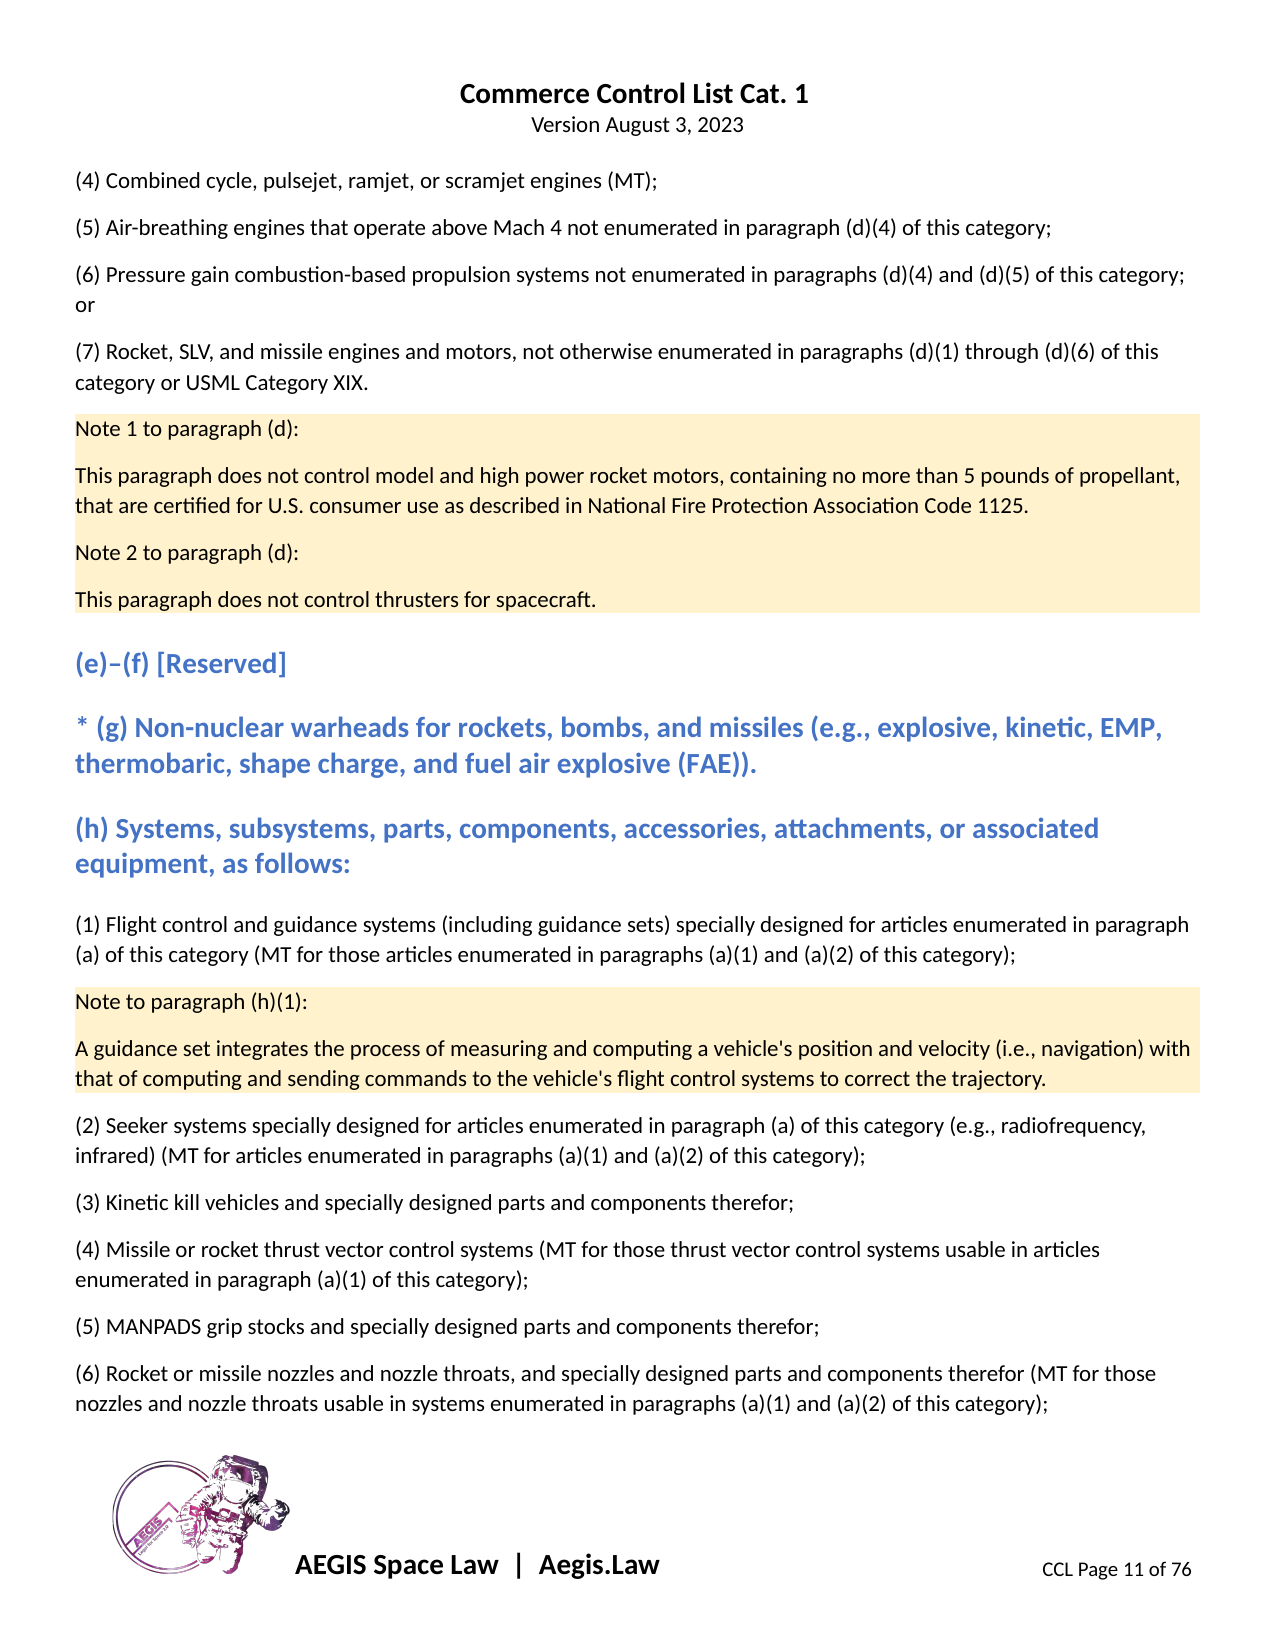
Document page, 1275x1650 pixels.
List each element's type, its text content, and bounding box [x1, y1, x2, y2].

text (7) Rocket, SLV, and missile engines and motors, not otherwise enumerated in paragraphs (d)(1) through (d)(6) of this category or USML Category XIX. [75, 337, 1200, 396]
text This paragraph does not control model and high power rocket motors, containing no more than 5 pounds of propellant, that are certified for U.S. consumer use as described in National Fire Protection Association Code 1125. [75, 461, 1200, 520]
text (2) Seeker systems specially designed for articles enumerated in paragraph (a) of this category (e.g., radiofrequency, infrared) (MT for articles enumerated in paragraphs (a)(1) and (a)(2) of this category); [75, 1111, 1200, 1170]
text (1) Flight control and guidance systems (including guidance sets) specially designed for articles enumerated in paragraph (a) of this category (MT for those articles enumerated in paragraphs (a)(1) and (a)(2) of this category); [75, 910, 1200, 969]
text (4) Missile or rocket thrust vector control systems (MT for those thrust vector control systems usable in articles enumerated in paragraph (a)(1) of this category); [75, 1235, 1200, 1294]
text Note to paragraph (h)(1): [75, 987, 1200, 1016]
text A guidance set integrates the process of measuring and computing a vehicle's position and velocity (i.e., navigation) with that of computing and sending commands to the vehicle's flight control systems to correct the trajectory. [75, 1034, 1200, 1093]
text Note 2 to paragraph (d): [75, 538, 1200, 567]
subtitle * (g) Non-nuclear warheads for rockets, bombs, and missiles (e.g., explosive, kinetic, EMP, thermobaric, shape charge, and fuel air explosive (FAE)). [75, 709, 1200, 781]
subtitle (h) Systems, subsystems, parts, components, accessories, attachments, or associated equipment, as follows: [75, 810, 1200, 881]
text (5) MANPADS grip stocks and specially designed parts and components therefor; [75, 1312, 1200, 1341]
text (5) Air-breathing engines that operate above Mach 4 not enumerated in paragraph (d)(4) of this category; [75, 213, 1200, 242]
text (6) Pressure gain combustion-based propulsion systems not enumerated in paragraphs (d)(4) and (d)(5) of this category; or [75, 260, 1200, 319]
text (6) Rocket or missile nozzles and nozzle throats, and specially designed parts and components therefor (MT for those nozzles and nozzle throats usable in systems enumerated in paragraphs (a)(1) and (a)(2) of this category); [75, 1359, 1200, 1418]
picture [112, 1455, 290, 1574]
subtitle (e)–(f) [Reserved] [75, 645, 1200, 680]
text Note 1 to paragraph (d): [75, 414, 1200, 443]
text (4) Combined cycle, pulsejet, ramjet, or scramjet engines (MT); [75, 167, 1200, 195]
text (3) Kinetic kill vehicles and specially designed parts and components therefor; [75, 1188, 1200, 1217]
text This paragraph does not control thrusters for spacecraft. [75, 585, 1200, 613]
